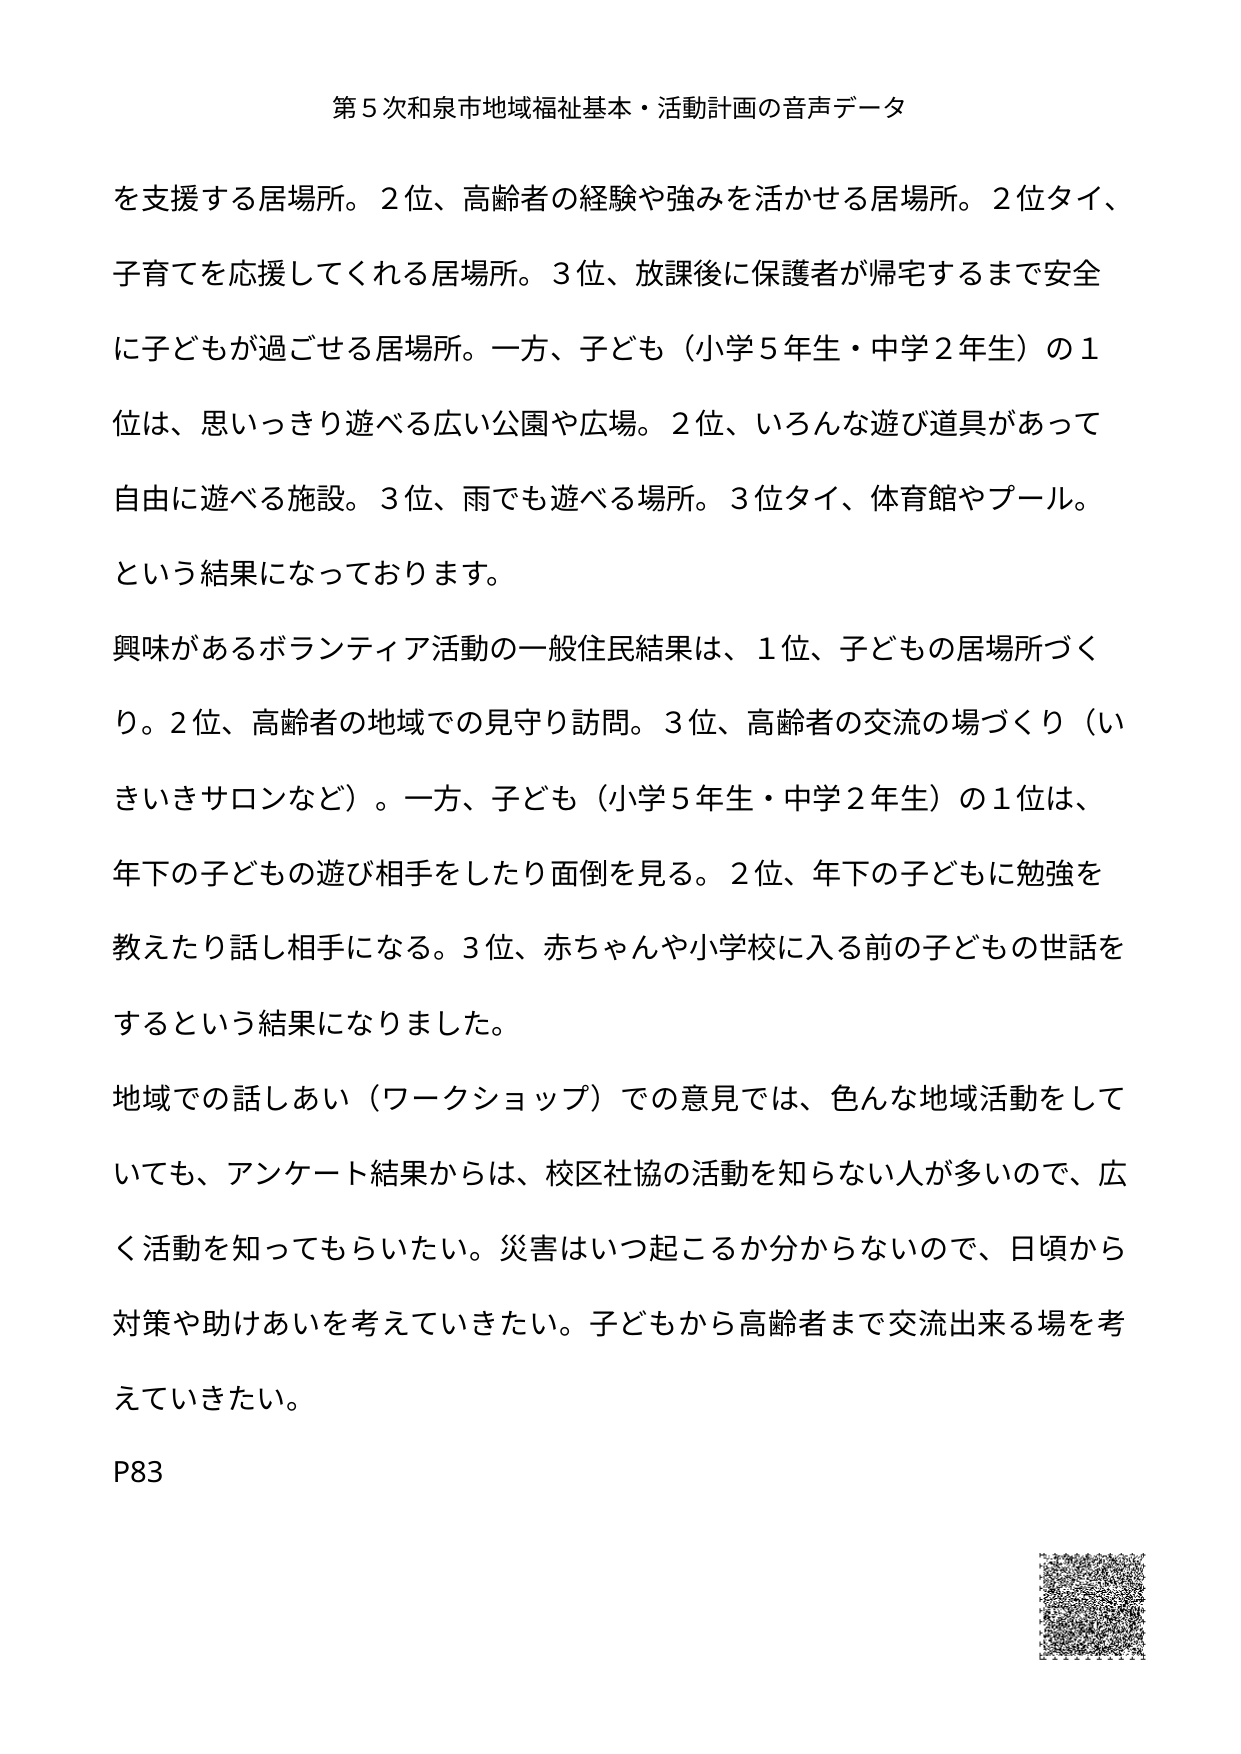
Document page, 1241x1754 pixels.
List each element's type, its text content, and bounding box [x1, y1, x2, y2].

text P83 [112, 1434, 1128, 1509]
text 興味があるボランティア活動の一般住民結果は、１位、子どもの居場所づくり。2位、高齢者の地域での見守り訪問。３位、高齢者の交流の場づくり（いきいきサロンなど）。一方、子ども（小学５年生・中学２年生）の１位は、年下の子どもの遊び相手をしたり面倒を見る。２位、年下の子どもに勉強を教えたり話し相手になる。3位、赤ちゃんや小学校に入る前の子どもの世話をするという結果になりました。 [112, 609, 1128, 1059]
picture [1039, 1553, 1146, 1660]
text 地域での話しあい（ワークショップ）での意見では、色んな地域活動をしていても、アンケート結果からは、校区社協の活動を知らない人が多いので、広く活動を知ってもらいたい。災害はいつ起こるか分からないので、日頃から対策や助けあいを考えていきたい。子どもから高齢者まで交流出来る場を考えていきたい。 [112, 1059, 1128, 1434]
